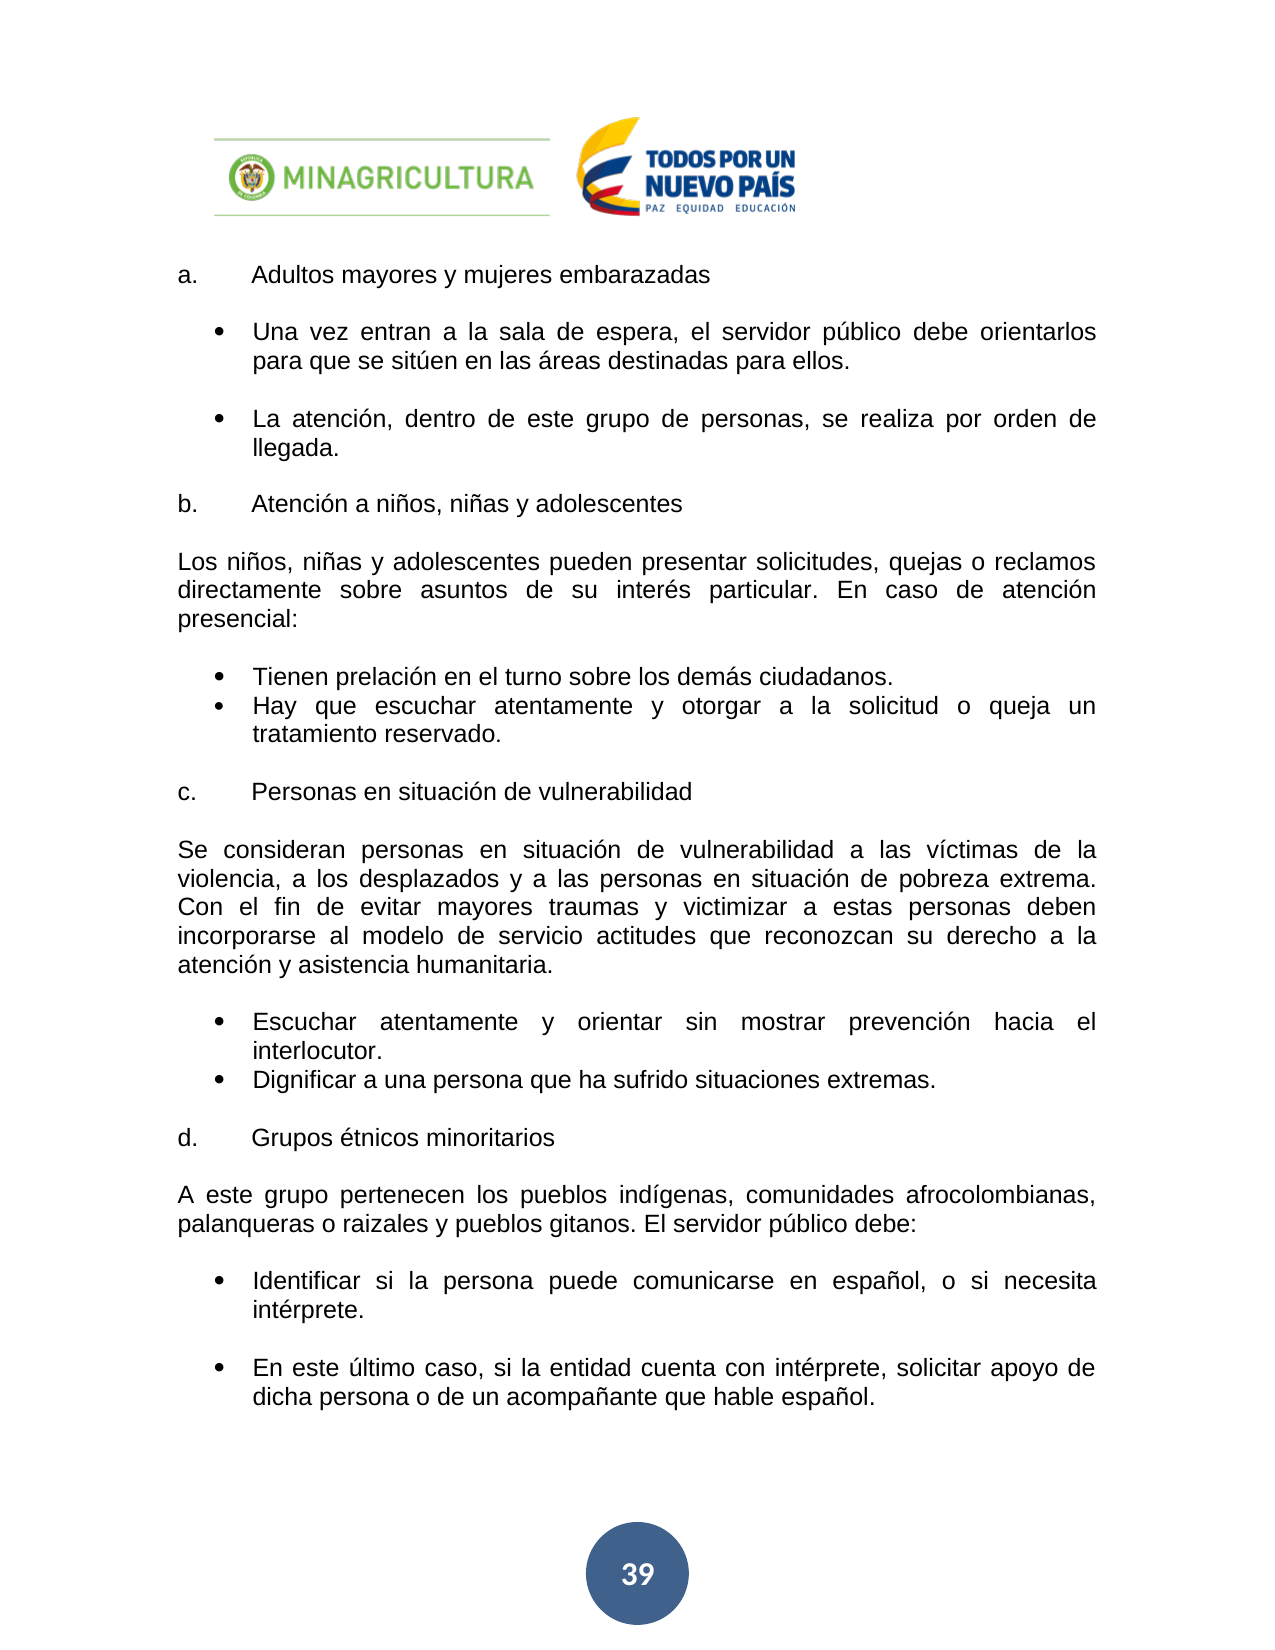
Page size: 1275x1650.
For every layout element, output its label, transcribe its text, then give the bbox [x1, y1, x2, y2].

list Dignificar a una persona que ha sufrido situaciones extremas. [215, 1065, 1098, 1094]
text Los niños, niñas y adolescentes pueden presentar solicitudes, quejas o reclamos directamente sobre asuntos de su interés particular. En caso de atención presencial: [177, 547, 1098, 633]
list Hay que escuchar atentamente y otorgar a la solicitud o queja un tratamiento reservado. [215, 691, 1098, 748]
text d. Grupos étnicos minoritarios [177, 1122, 1098, 1151]
list La atención, dentro de este grupo de personas, se realiza por orden de llegada. [215, 404, 1098, 461]
picture [177, 73, 805, 260]
text a. Adultos mayores y mujeres embarazadas [177, 260, 1098, 288]
text Se consideran personas en situación de vulnerabilidad a las víctimas de la violencia, a los desplazados y a las personas en situación de pobreza extrema. Con el fin de evitar mayores traumas y victimizar a estas personas deben incorporarse al modelo de servicio actitudes que reconozcan su derecho a la atención y asistencia humanitaria. [177, 835, 1098, 978]
list En este último caso, si la entidad cuenta con intérprete, solicitar apoyo de dicha persona o de un acompañante que hable español. [215, 1353, 1098, 1410]
text A este grupo pertenecen los pueblos indígenas, comunidades afrocolombianas, palanqueras o raizales y pueblos gitanos. El servidor público debe: [177, 1180, 1098, 1237]
list Identificar si la persona puede comunicarse en español, o si necesita intérprete. [215, 1266, 1098, 1324]
text c. Personas en situación de vulnerabilidad [177, 777, 1098, 806]
list Tienen prelación en el turno sobre los demás ciudadanos. [215, 662, 1098, 691]
text b. Atención a niños, niñas y adolescentes [177, 489, 1098, 518]
list Escuchar atentamente y orientar sin mostrar prevención hacia el interlocutor. [215, 1007, 1098, 1065]
list Una vez entran a la sala de espera, el servidor público debe orientarlos para que se sitúen en las áreas destinadas para ellos. [215, 317, 1098, 375]
